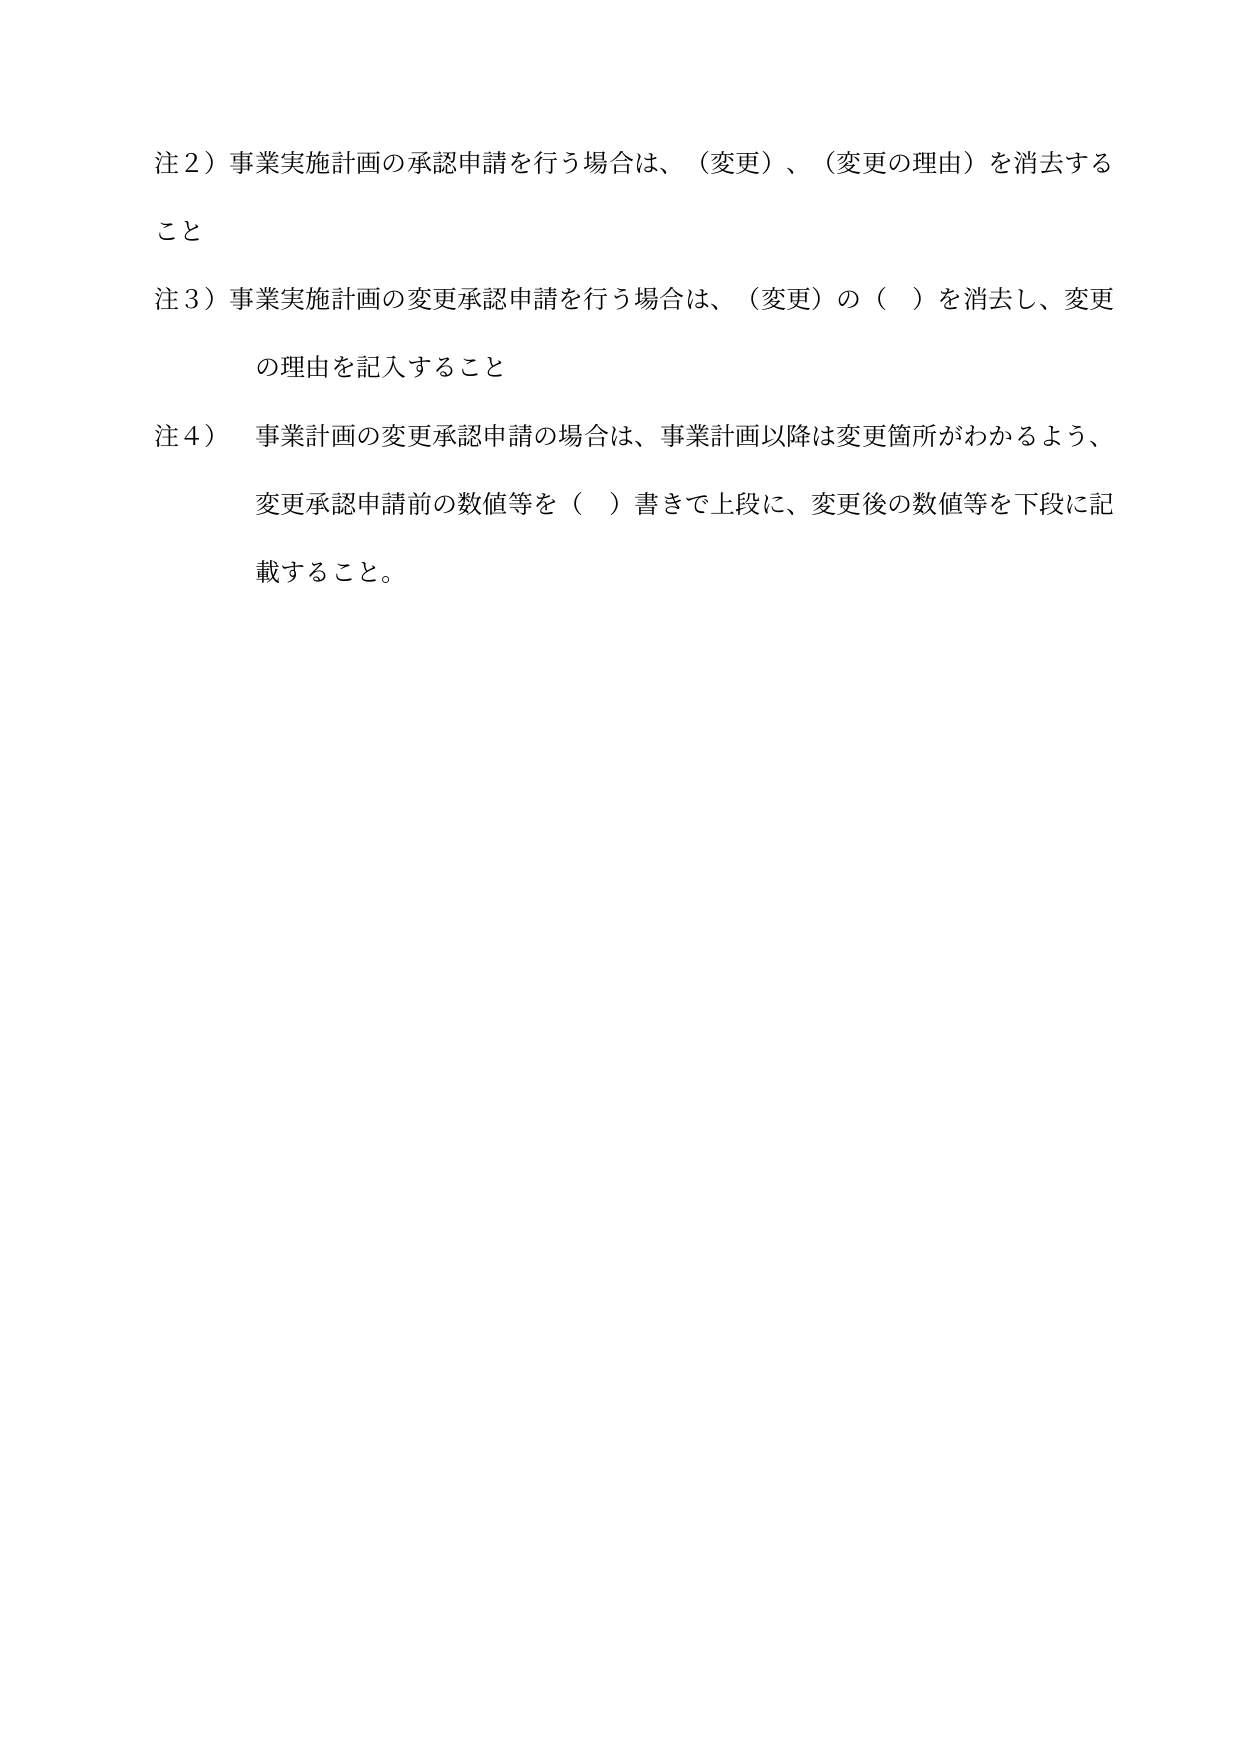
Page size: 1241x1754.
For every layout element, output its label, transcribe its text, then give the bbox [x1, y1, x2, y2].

text 注４） 事業計画の変更承認申請の場合は、事業計画以降は変更箇所がわかるよう、変更承認申請前の数値等を（ ）書きで上段に、変更後の数値等を下段に記載すること。 [154, 400, 1116, 604]
text 注２）事業実施計画の承認申請を行う場合は、（変更）、（変更の理由）を消去すること [154, 128, 1116, 264]
text 注３）事業実施計画の変更承認申請を行う場合は、（変更）の（ ）を消去し、変更の理由を記入すること [154, 264, 1116, 400]
